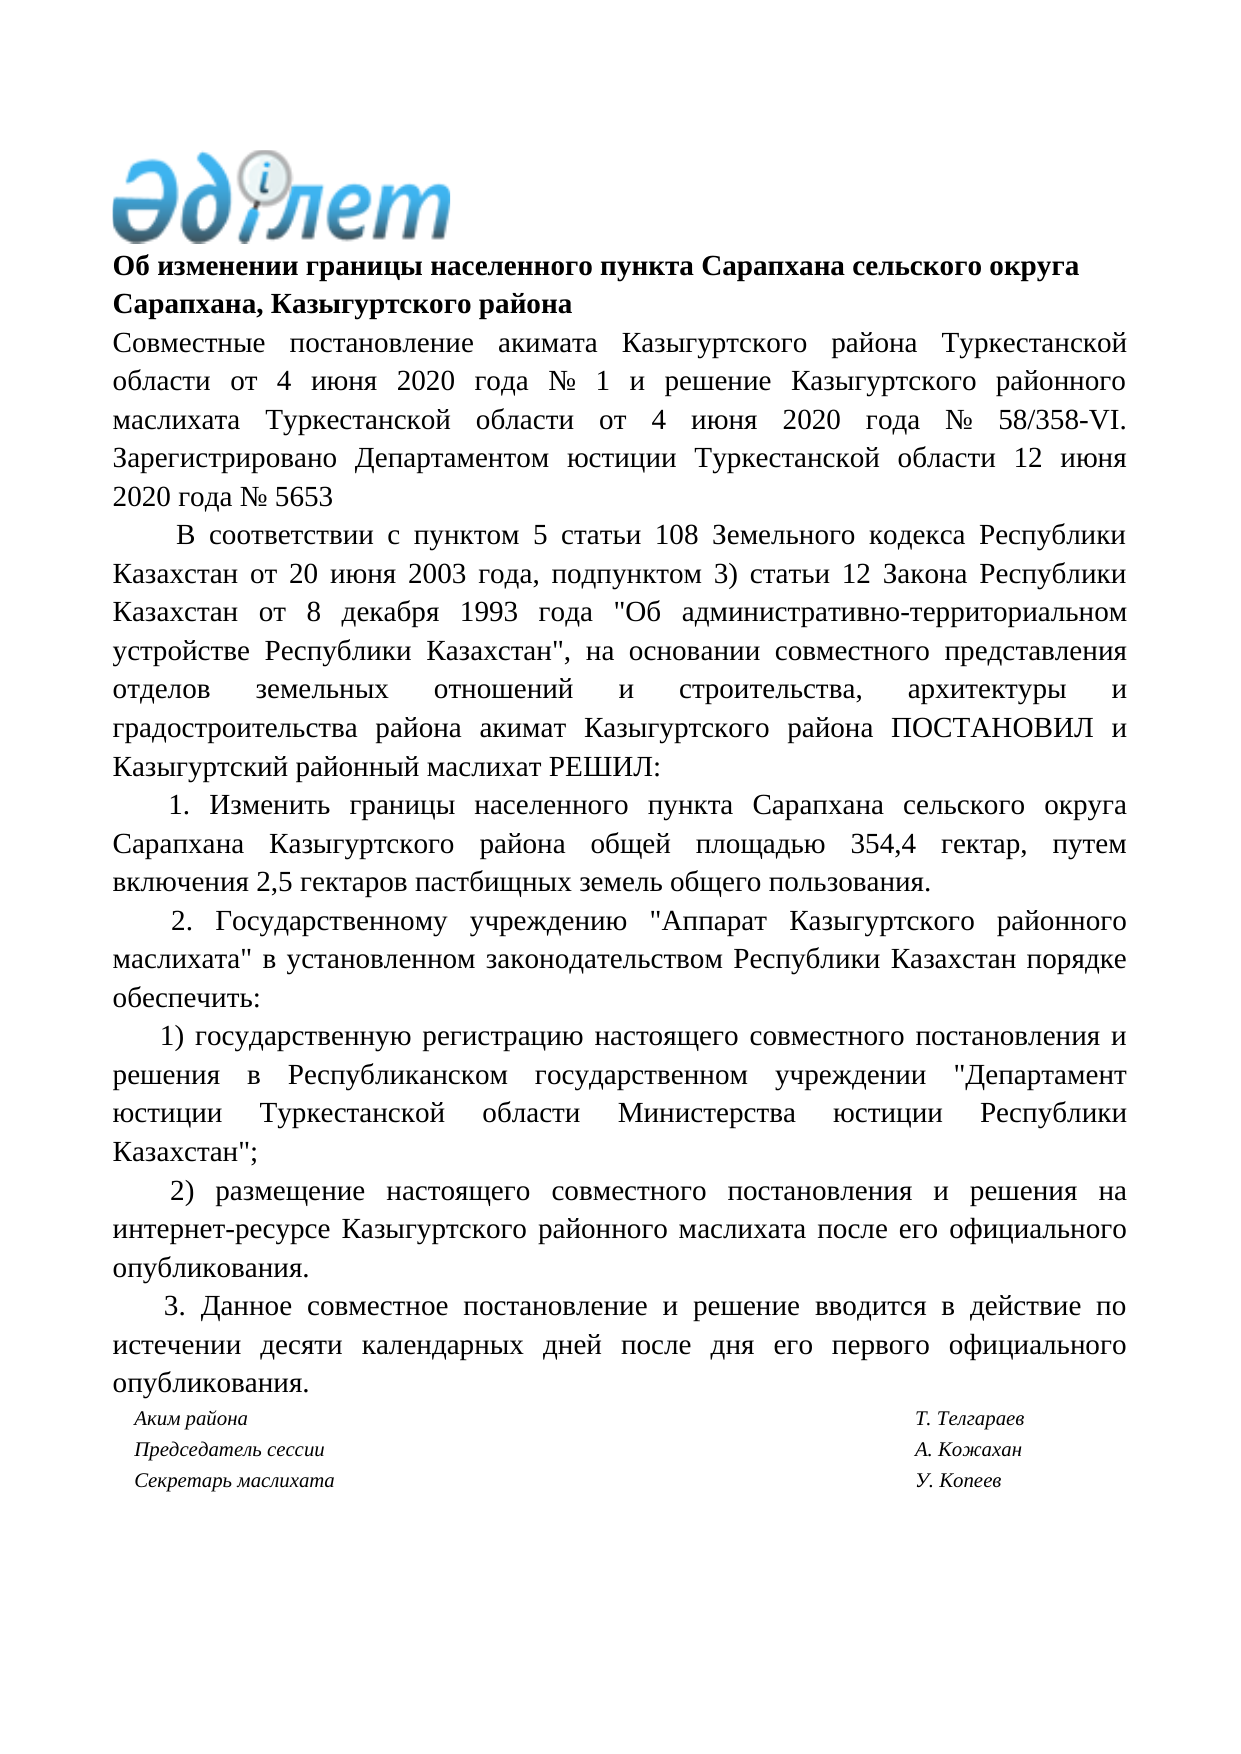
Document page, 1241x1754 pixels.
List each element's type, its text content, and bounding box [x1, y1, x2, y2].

table_cell Председатель сессии [101, 1435, 913, 1466]
text Об изменении границы населенного пункта Сарапхана сельского округа Сарапхана, Казыгуртского района [112, 248, 1128, 320]
text 2) размещение настоящего совместного постановления и решения на интернет-ресурсе Казыгуртского районного маслихата после его официального опубликования. [112, 1173, 1128, 1283]
text 1) государственную регистрацию настоящего совместного постановления и решения в Республиканском государственном учреждении "Департамент юстиции Туркестанской области Министерства юстиции Республики Казахстан"; [112, 1018, 1128, 1168]
text Совместные постановление акимата Казыгуртского района Туркестанской области от 4 июня 2020 года № 1 и решение Казыгуртского районного маслихата Туркестанской области от 4 июня 2020 года № 58/358-VI. Зарегистрировано Департаментом юстиции Туркестанской области 12 июня 2020 года № 5653 [112, 325, 1128, 512]
table_cell А. Кожахан [913, 1435, 1240, 1466]
table_header Аким района [101, 1404, 913, 1435]
table_cell Секретарь маслихата [101, 1466, 913, 1497]
table_cell У. Копеев [913, 1466, 1240, 1497]
table_header Т. Телгараев [913, 1404, 1240, 1435]
picture [112, 150, 451, 244]
text В соответствии с пунктом 5 статьи 108 Земельного кодекса Республики Казахстан от 20 июня 2003 года, подпунктом 3) статьи 12 Закона Республики Казахстан от 8 декабря 1993 года "Об административно-территориальном устройстве Республики Казахстан", на основании совместного представления отделов земельных отношений и строительства, архитектуры и градостроительства района акимат Казыгуртского района ПОСТАНОВИЛ и Казыгуртский районный маслихат РЕШИЛ: [112, 517, 1128, 782]
text 2. Государственному учреждению "Аппарат Казыгуртского районного маслихата" в установленном законодательством Республики Казахстан порядке обеспечить: [112, 903, 1128, 1013]
text 1. Изменить границы населенного пункта Сарапхана сельского округа Сарапхана Казыгуртского района общей площадью 354,4 гектар, путем включения 2,5 гектаров пастбищных земель общего пользования. [112, 787, 1128, 898]
text 3. Данное совместное постановление и решение вводится в действие по истечении десяти календарных дней после дня его первого официального опубликования. [112, 1288, 1128, 1399]
